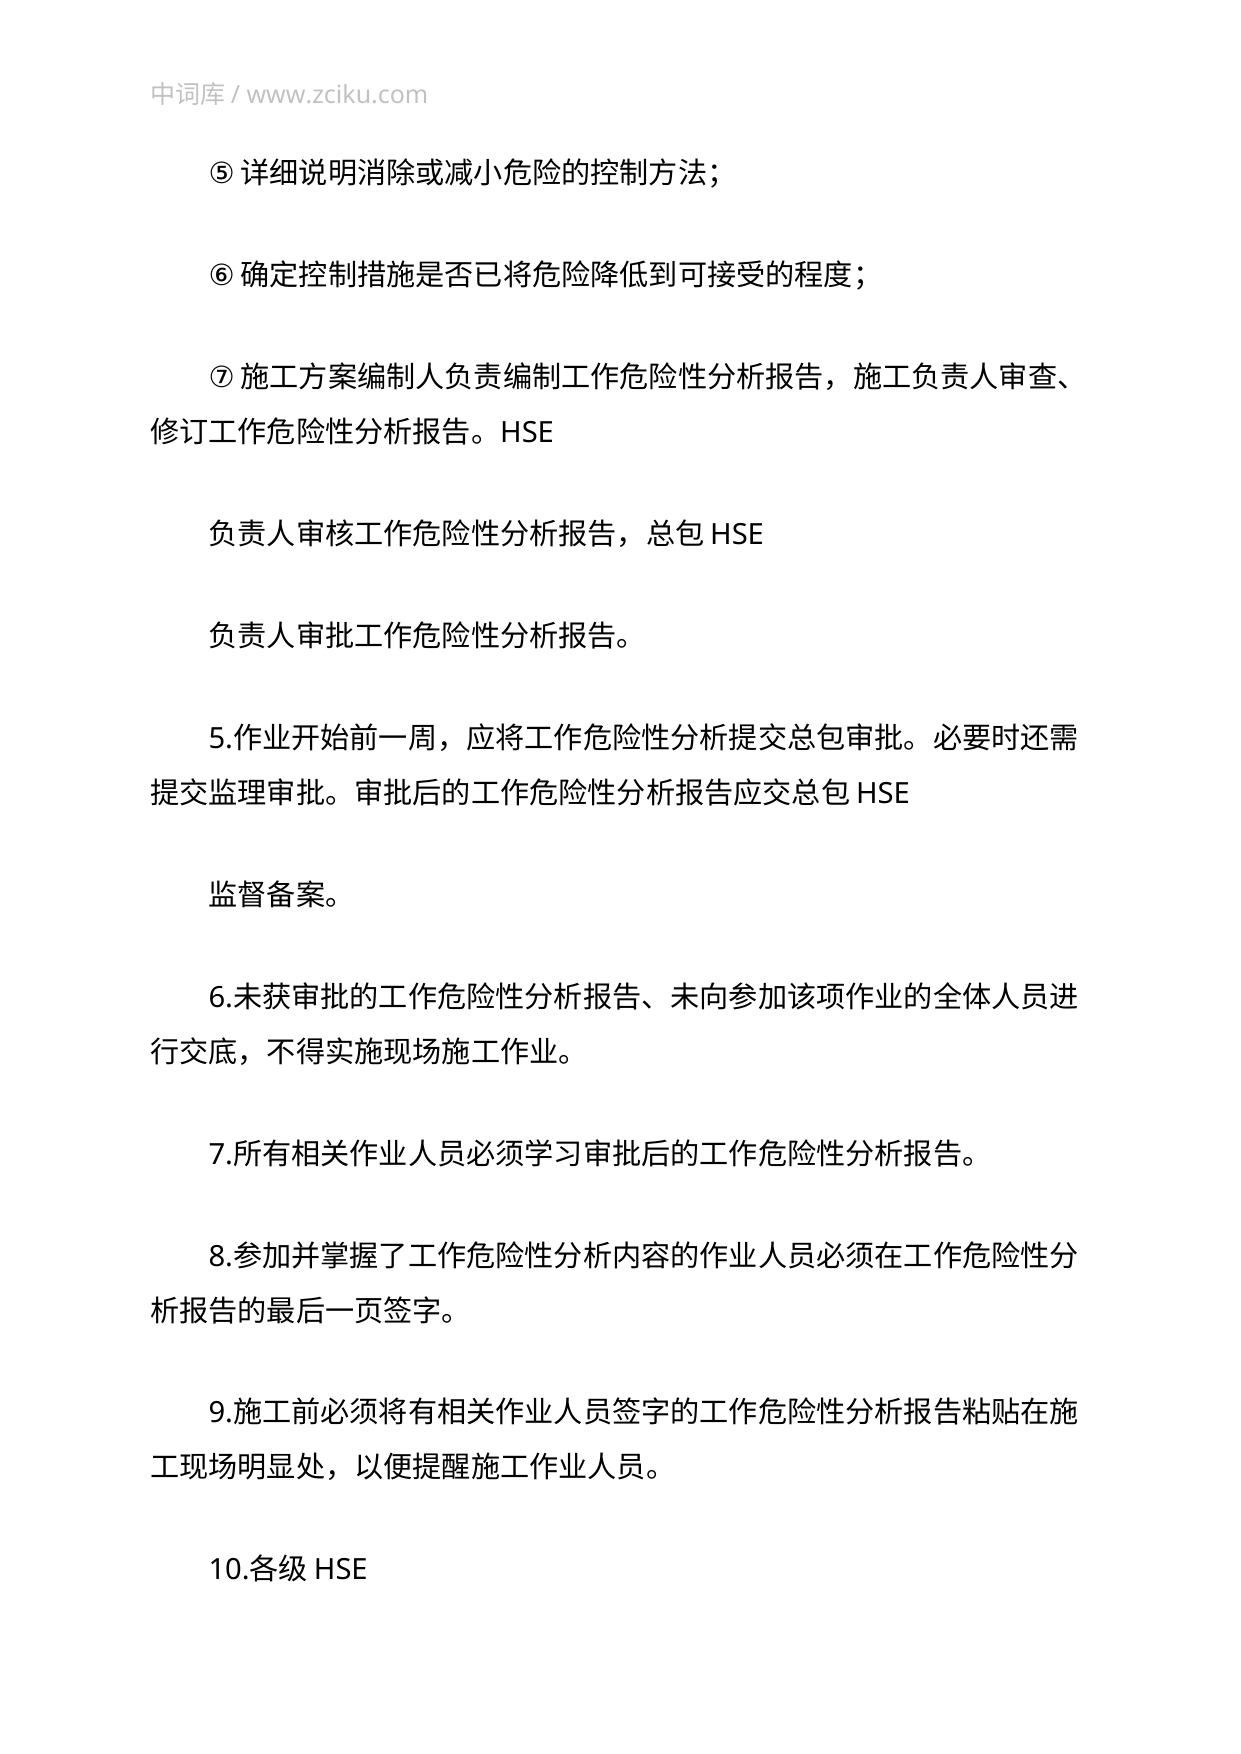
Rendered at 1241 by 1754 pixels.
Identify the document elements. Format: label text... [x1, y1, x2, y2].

text 6.未获审批的工作危险性分析报告、未向参加该项作业的全体人员进行交底，不得实施现场施工作业。 [150, 973, 1090, 1071]
text 5.作业开始前一周，应将工作危险性分析提交总包审批。必要时还需提交监理审批。审批后的工作危险性分析报告应交总包HSE [150, 715, 1090, 812]
text 负责人审核工作危险性分析报告，总包HSE [150, 511, 1090, 553]
text 监督备案。 [150, 872, 1090, 914]
text 负责人审批工作危险性分析报告。 [150, 613, 1090, 655]
text 7.所有相关作业人员必须学习审批后的工作危险性分析报告。 [150, 1130, 1090, 1173]
text ⑤详细说明消除或减小危险的控制方法； [150, 150, 1090, 192]
text ⑦施工方案编制人负责编制工作危险性分析报告，施工负责人审查、修订工作危险性分析报告。HSE [150, 354, 1090, 451]
text 9.施工前必须将有相关作业人员签字的工作危险性分析报告粘贴在施工现场明显处，以便提醒施工作业人员。 [150, 1389, 1090, 1486]
text 8.参加并掌握了工作危险性分析内容的作业人员必须在工作危险性分析报告的最后一页签字。 [150, 1232, 1090, 1329]
text ⑥确定控制措施是否已将危险降低到可接受的程度； [150, 252, 1090, 294]
text 10.各级HSE [150, 1546, 1090, 1588]
